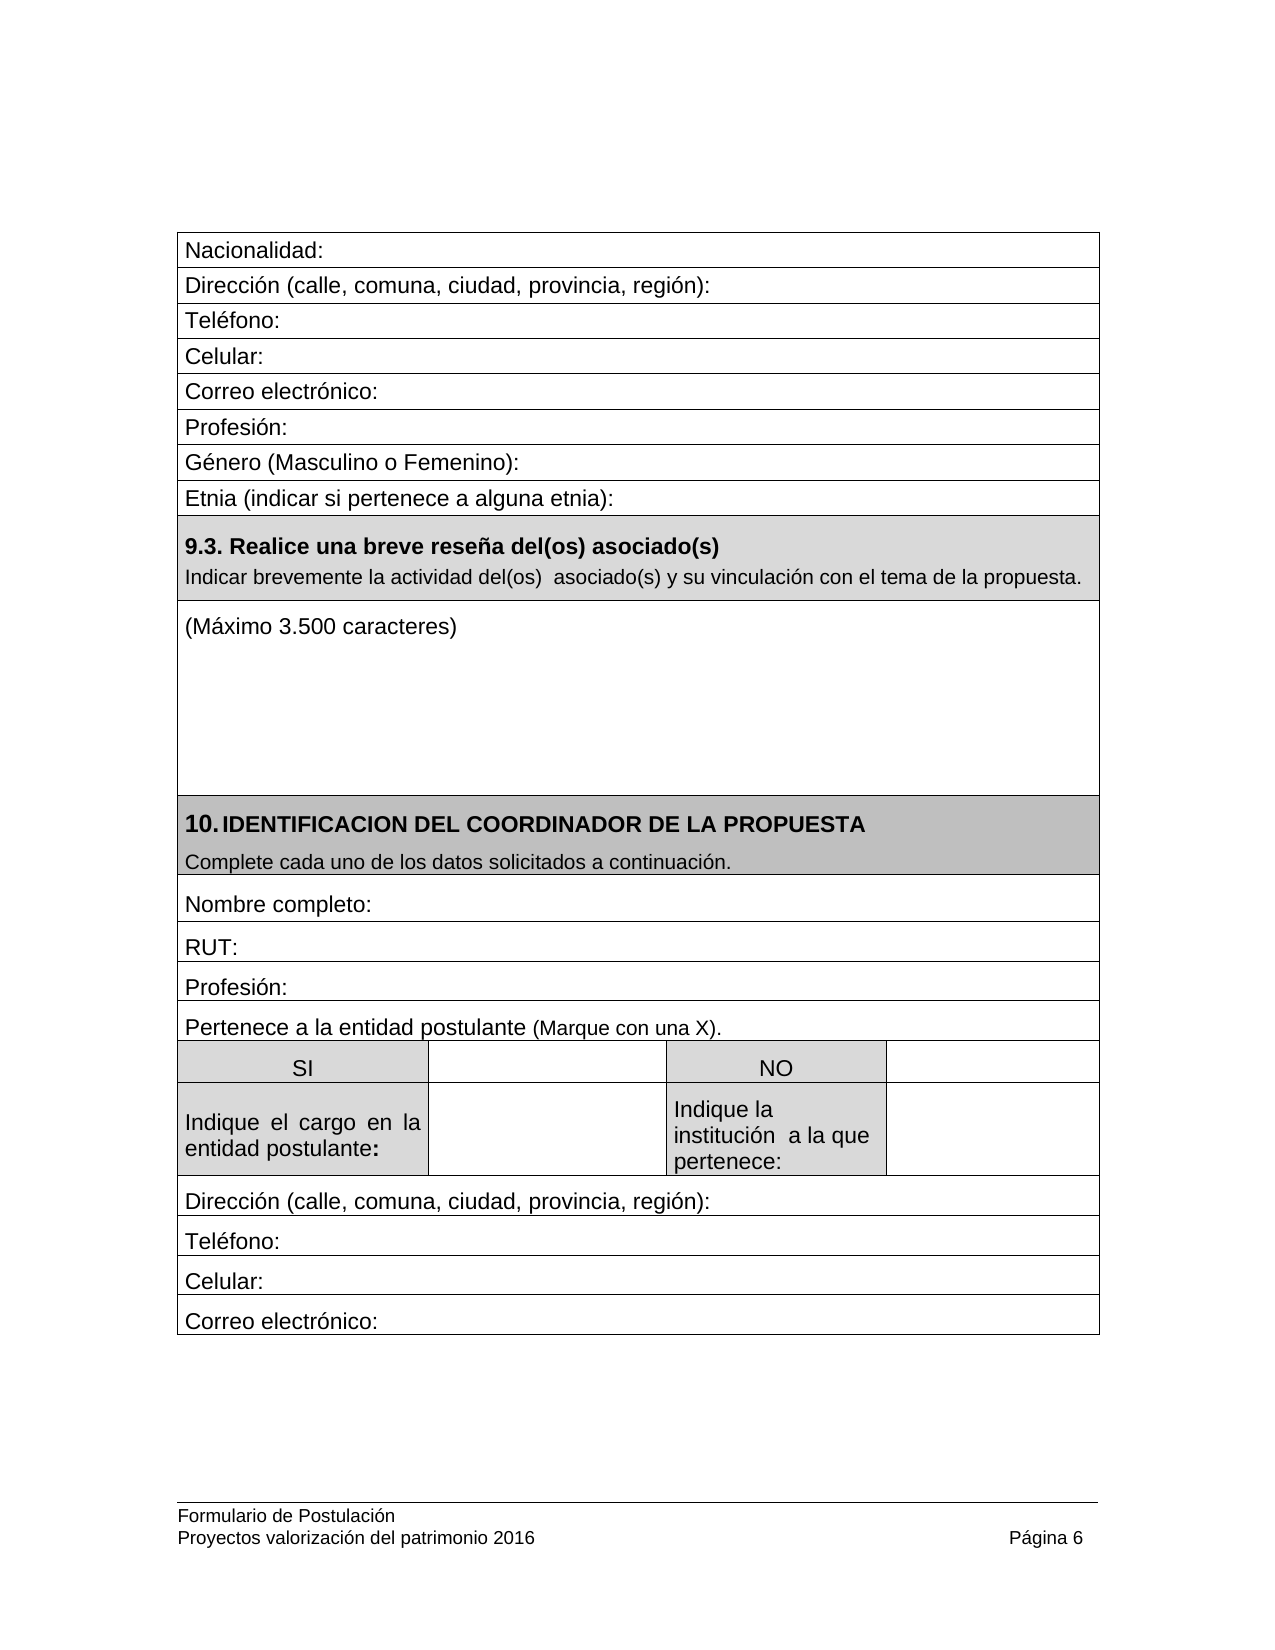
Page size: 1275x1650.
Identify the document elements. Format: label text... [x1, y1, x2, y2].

table_cell Teléfono: [178, 304, 1099, 338]
table_cell RUT: [178, 922, 1099, 961]
table_cell [887, 1041, 1099, 1082]
table_cell SI [178, 1041, 428, 1082]
table_cell Género (Masculino o Femenino): [178, 445, 1099, 479]
table_cell Correo electrónico: [178, 1295, 1099, 1334]
table_cell 9.3. Realice una breve reseña del(os) asociado(s) Indicar brevemente la actividad del(os) asociado(s) y su vinculación con el tema de la propuesta. [178, 516, 1099, 600]
table_cell NO [667, 1041, 886, 1082]
table_cell Dirección (calle, comuna, ciudad, provincia, región): [178, 1176, 1099, 1214]
table_cell Teléfono: [178, 1216, 1099, 1254]
table_cell Etnia (indicar si pertenece a alguna etnia): [178, 481, 1099, 515]
table_cell Celular: [178, 1256, 1099, 1294]
table_cell Indique la institución a la que pertenece: [667, 1083, 886, 1175]
table_cell Indique el cargo en la entidad postulante: [178, 1083, 428, 1175]
table_cell (Máximo 3.500 caracteres) [178, 601, 1099, 795]
table_cell Profesión: [178, 410, 1099, 444]
table_cell [887, 1083, 1099, 1175]
table_cell Profesión: [178, 962, 1099, 1000]
table_cell Dirección (calle, comuna, ciudad, provincia, región): [178, 268, 1099, 302]
table_cell [429, 1041, 666, 1082]
table_cell Nacionalidad: [178, 233, 1099, 267]
table_cell Pertenece a la entidad postulante (Marque con una X). [178, 1001, 1099, 1040]
table_cell [429, 1083, 666, 1175]
table_cell Celular: [178, 339, 1099, 373]
table_cell Nombre completo: [178, 875, 1099, 921]
table_cell IDENTIFICACION DEL COORDINADOR DE LA PROPUESTA Complete cada uno de los datos solicitados a continuación. [178, 796, 1099, 874]
table_cell Correo electrónico: [178, 374, 1099, 409]
